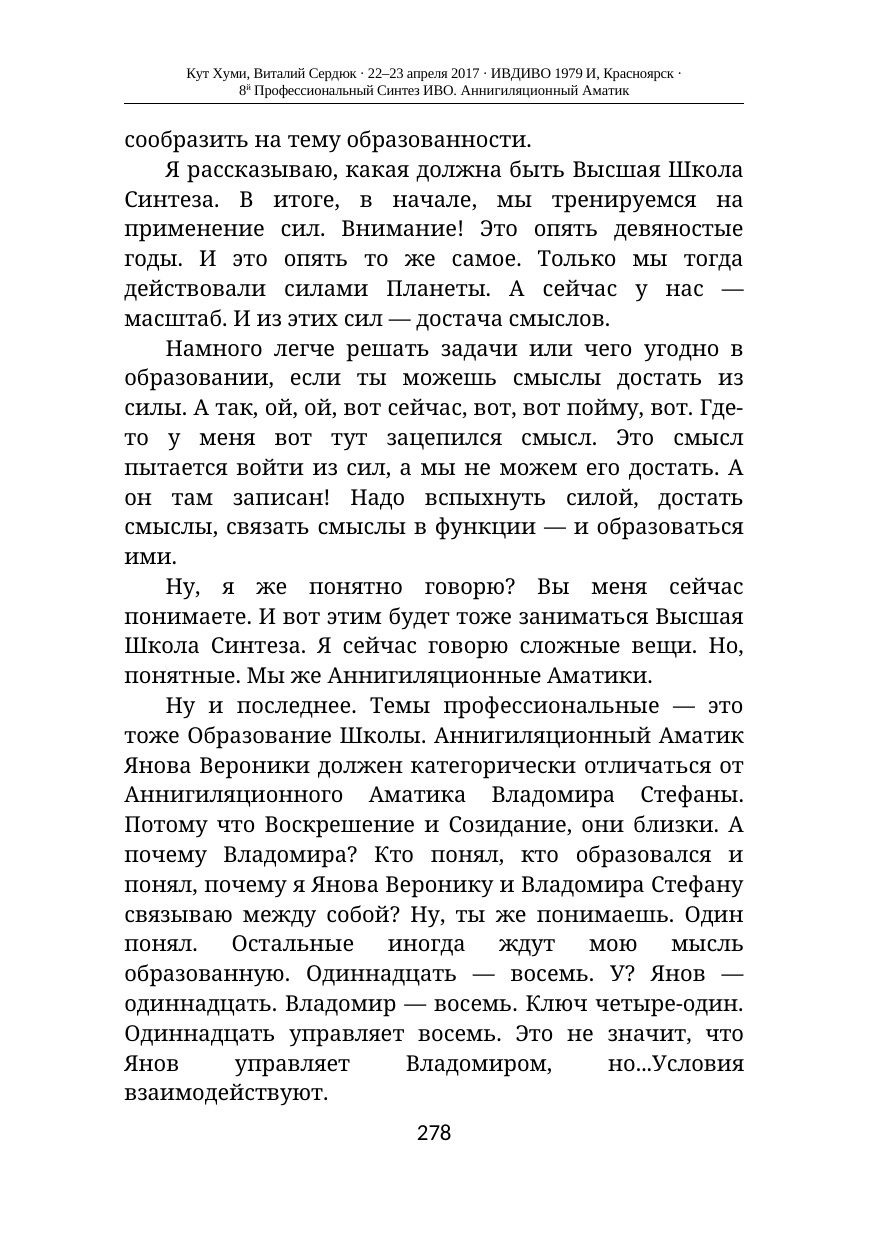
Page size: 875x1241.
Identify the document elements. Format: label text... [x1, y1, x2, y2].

text Ну, я же понятно говорю? Вы меня сейчас понимаете. И вот этим будет тоже заниматься Высшая Школа Синтеза. Я сейчас говорю сложные вещи. Но, понятные. Мы же Аннигиляционные Аматики. [124, 571, 744, 690]
text Ну и последнее. Темы профессиональные — это тоже Образование Школы. Аннигиляционный Аматик Янова Вероники должен категорически отличаться от Аннигиляционного Аматика Владомира Стефаны. Потому что Воскрешение и Созидание, они близки. А почему Владомира? Кто понял, кто образовался и понял, почему я Янова Веронику и Владомира Стефану связываю между собой? Ну, ты же понимаешь. Один понял. Остальные иногда ждут мою мысль образованную. Одиннадцать — восемь. У? Янов — одиннадцать. Владомир — восемь. Ключ четыре-один. Одиннадцать управляет восемь. Это не значит, что Янов управляет Владомиром, но...Условия взаимодействуют. [124, 690, 744, 1107]
text Я рассказываю, какая должна быть Высшая Школа Синтеза. В итоге, в начале, мы тренируемся на применение сил. Внимание! Это опять девяностые годы. И это опять то же самое. Только мы тогда действовали силами Планеты. А сейчас у нас — масштаб. И из этих сил — достача смыслов. [124, 154, 744, 333]
text Намного легче решать задачи или чего угодно в образовании, если ты можешь смыслы достать из силы. А так, ой, ой, вот сейчас, вот, вот пойму, вот. Где-то у меня вот тут зацепился смысл. Это смысл пытается войти из сил, а мы не можем его достать. А он там записан! Надо вспыхнуть силой, достать смыслы, связать смыслы в функции — и образоваться ими. [124, 333, 744, 571]
